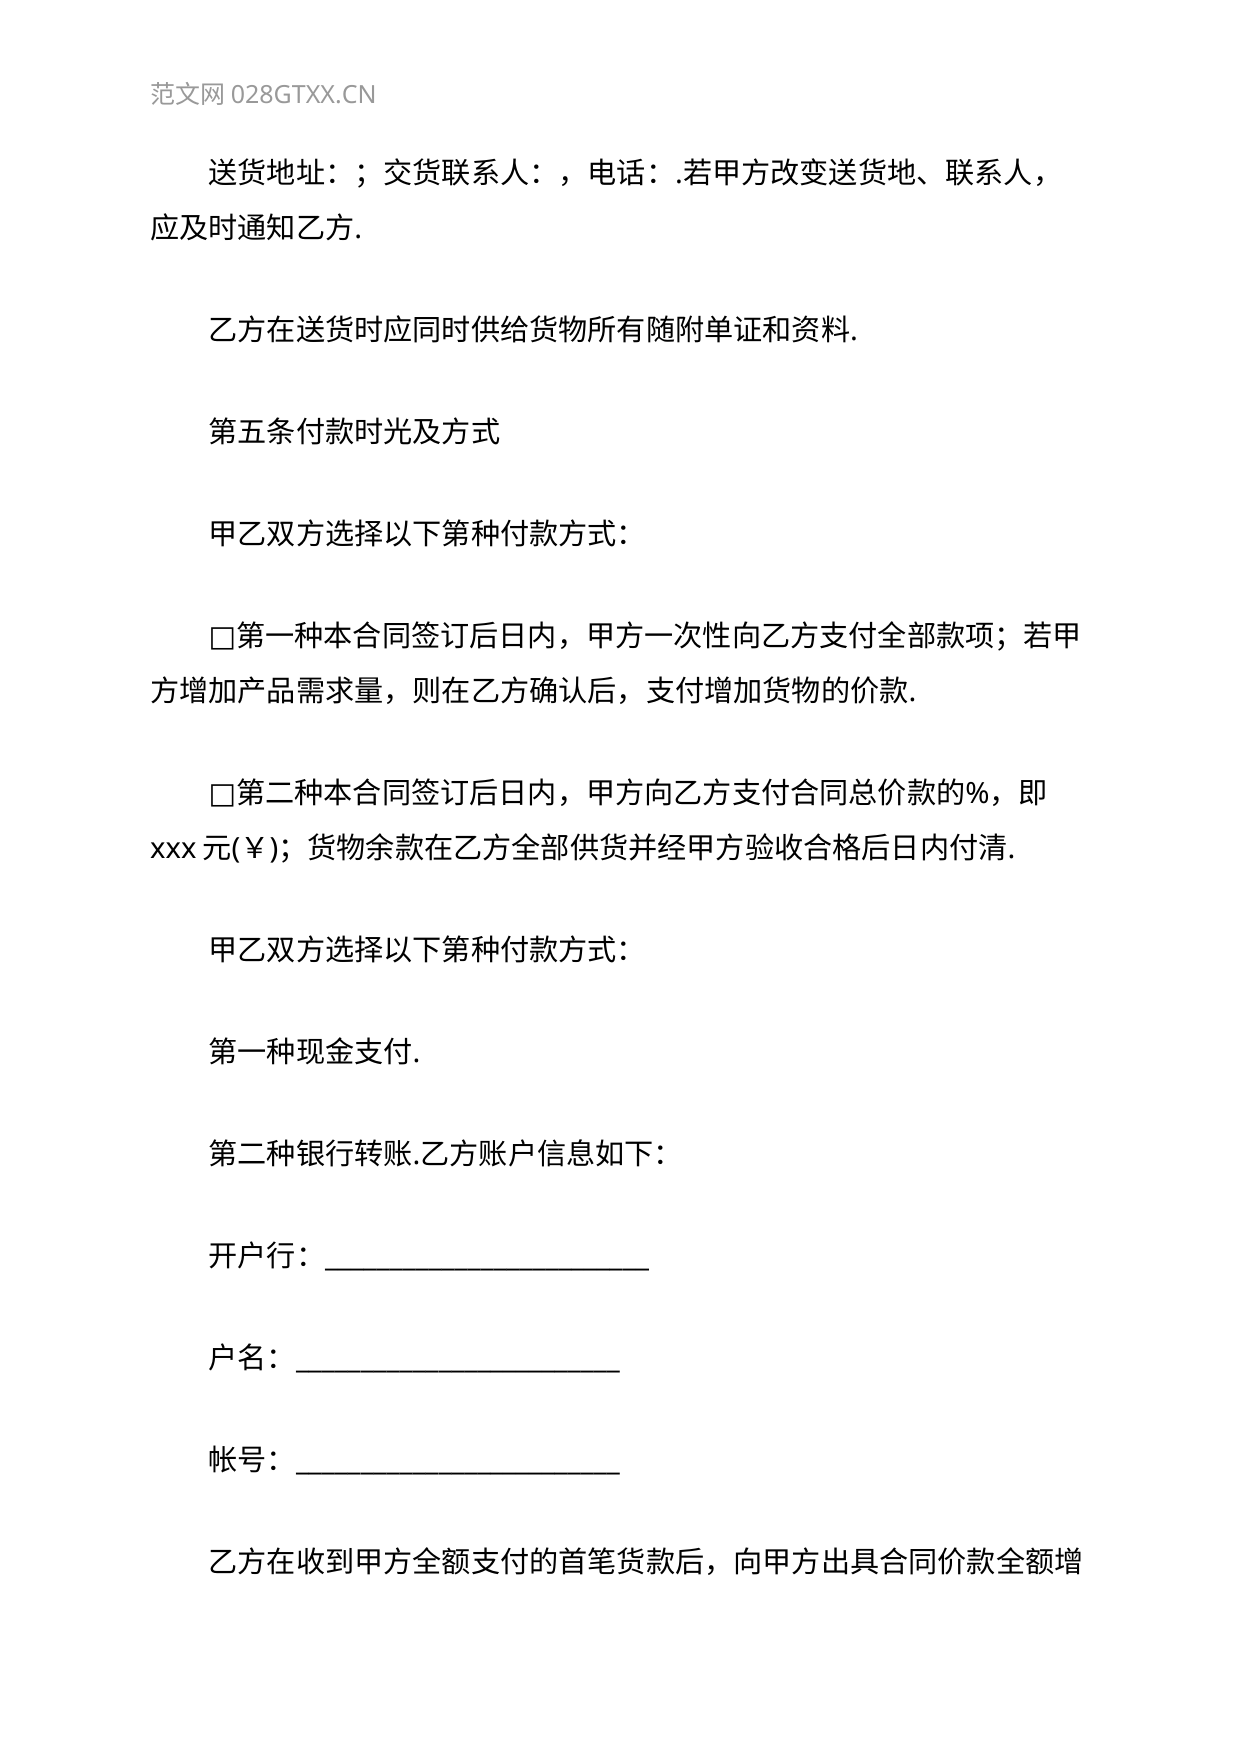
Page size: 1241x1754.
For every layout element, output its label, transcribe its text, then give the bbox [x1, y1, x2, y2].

text 甲乙双方选择以下第种付款方式： [150, 926, 1090, 969]
text 送货地址：；交货联系人：，电话：.若甲方改变送货地、联系人，应及时通知乙方. [150, 150, 1090, 247]
text 帐号：_________________________ [150, 1436, 1090, 1478]
text □第二种本合同签订后日内，甲方向乙方支付合同总价款的%，即xxx元(￥)；货物余款在乙方全部供货并经甲方验收合格后日内付清. [150, 769, 1090, 867]
text 第五条付款时光及方式 [150, 409, 1090, 451]
text 甲乙双方选择以下第种付款方式： [150, 511, 1090, 553]
text 开户行：_________________________ [150, 1232, 1090, 1274]
text □第一种本合同签订后日内，甲方一次性向乙方支付全部款项；若甲方增加产品需求量，则在乙方确认后，支付增加货物的价款. [150, 612, 1090, 710]
text 第二种银行转账.乙方账户信息如下： [150, 1130, 1090, 1173]
text 户名：_________________________ [150, 1334, 1090, 1377]
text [150, 1538, 1090, 1580]
text 第一种现金支付. [150, 1028, 1090, 1071]
text 乙方在送货时应同时供给货物所有随附单证和资料. [150, 307, 1090, 349]
